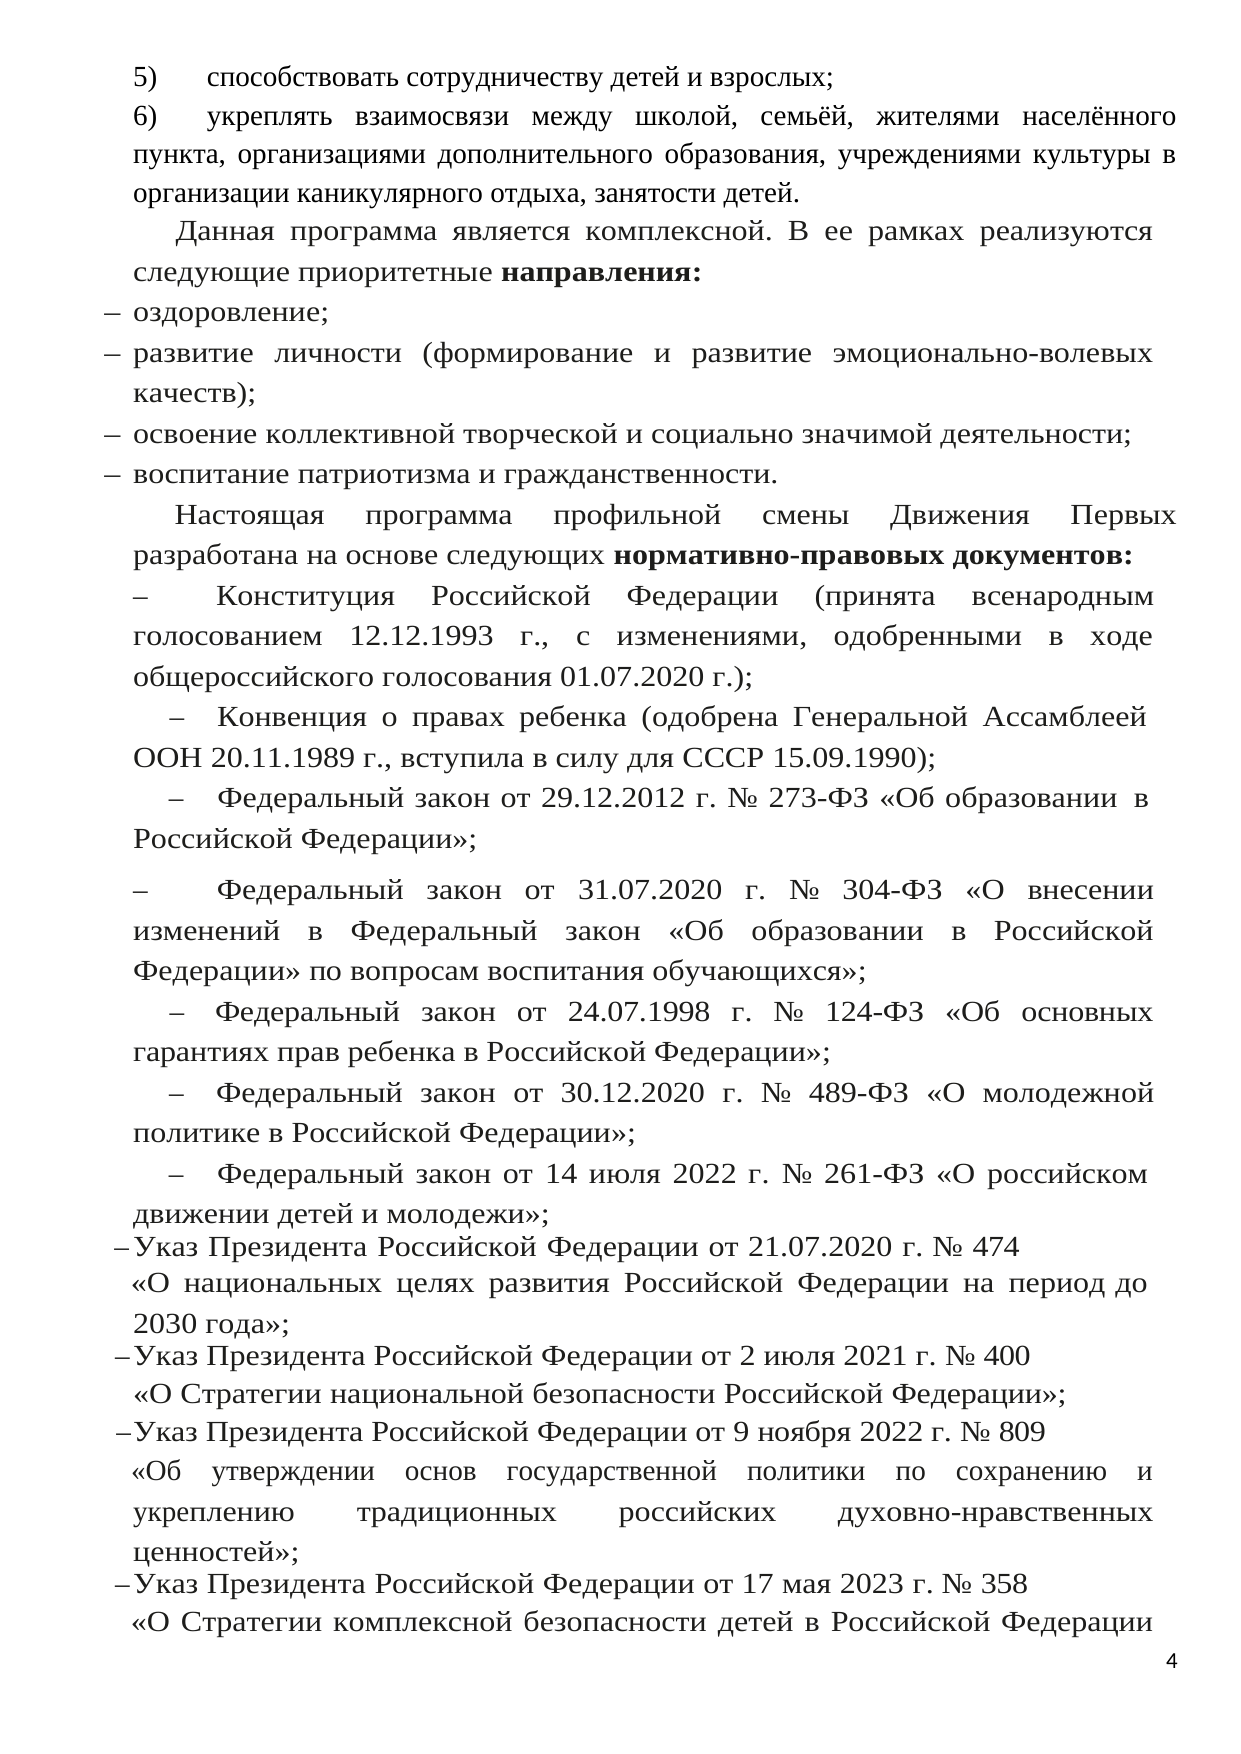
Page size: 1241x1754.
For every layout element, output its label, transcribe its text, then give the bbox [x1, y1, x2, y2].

list Федеральный закон от 24.07.1998 г. № 124-ФЗ «Об основных гарантиях прав ребенка в Российской Федерации»; [133, 994, 1154, 1068]
list Федеральный закон от 30.12.2020 г. № 489-ФЗ «О молодежной политике в Российской Федерации»; [133, 1075, 1154, 1149]
text – воспитание патриотизма и гражданственности. [104, 456, 1154, 490]
list Федеральный закон от 31.07.2020 г. № 304-ФЗ «О внесении изменений в Федеральный закон «Об образовании в Российской Федерации» по вопросам воспитания обучающихся»; [133, 872, 1154, 987]
text – освоение коллективной творческой и социально значимой деятельности; [104, 416, 1154, 449]
text «О национальных целях развития Российской Федерации на период до 2030 года»; [131, 1266, 1148, 1340]
text 5) способствовать сотрудничеству детей и взрослых; [133, 59, 1177, 93]
list Указ Президента Российской Федерации от 17 мая 2023 г. № 358 [115, 1575, 1177, 1599]
text «Об утверждении основ государственной политики по сохранению и укреплению традиционных российских духовно-нравственных ценностей»; [131, 1453, 1154, 1568]
text «О Стратегии национальной безопасности Российской Федерации»; [133, 1376, 1177, 1409]
list Конституция Российской Федерации (принята всенародным голосованием 12.12.1993 г., с изменениями, одобренными в ходе общероссийского голосования 01.07.2020 г.); [133, 578, 1154, 693]
text – оздоровление; [104, 294, 1154, 328]
text Настоящая программа профильной смены Движения Первых разработана на основе следующих нормативно-правовых документов: [133, 497, 1177, 571]
text – развитие личности (формирование и развитие эмоционально-волевых качеств); [104, 335, 1154, 409]
list Указ Президента Российской Федерации от 21.07.2020 г. № 474 [114, 1237, 1177, 1261]
list Федеральный закон от 29.12.2012 г. № 273-ФЗ «Об образовании в Российской Федерации»; [133, 781, 1149, 855]
list Указ Президента Российской Федерации от 2 июля 2021 г. № 400 [115, 1347, 1177, 1371]
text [131, 1604, 1154, 1637]
list Конвенция о правах ребенка (одобрена Генеральной Ассамблеей ООН 20.11.1989 г., вступила в силу для СССР 15.09.1990); [133, 699, 1148, 774]
text Данная программа является комплексной. В ее рамках реализуются следующие приоритетные направления: [133, 213, 1154, 287]
text 6) укреплять взаимосвязи между школой, семьёй, жителями населённого пункта, организациями дополнительного образования, учреждениями культуры в организации каникулярного отдыха, занятости детей. [133, 98, 1177, 208]
list Указ Президента Российской Федерации от 9 ноября 2022 г. № 809 [116, 1414, 1177, 1448]
list Федеральный закон от 14 июля 2022 г. № 261-ФЗ «О российском движении детей и молодежи»; [133, 1156, 1148, 1230]
